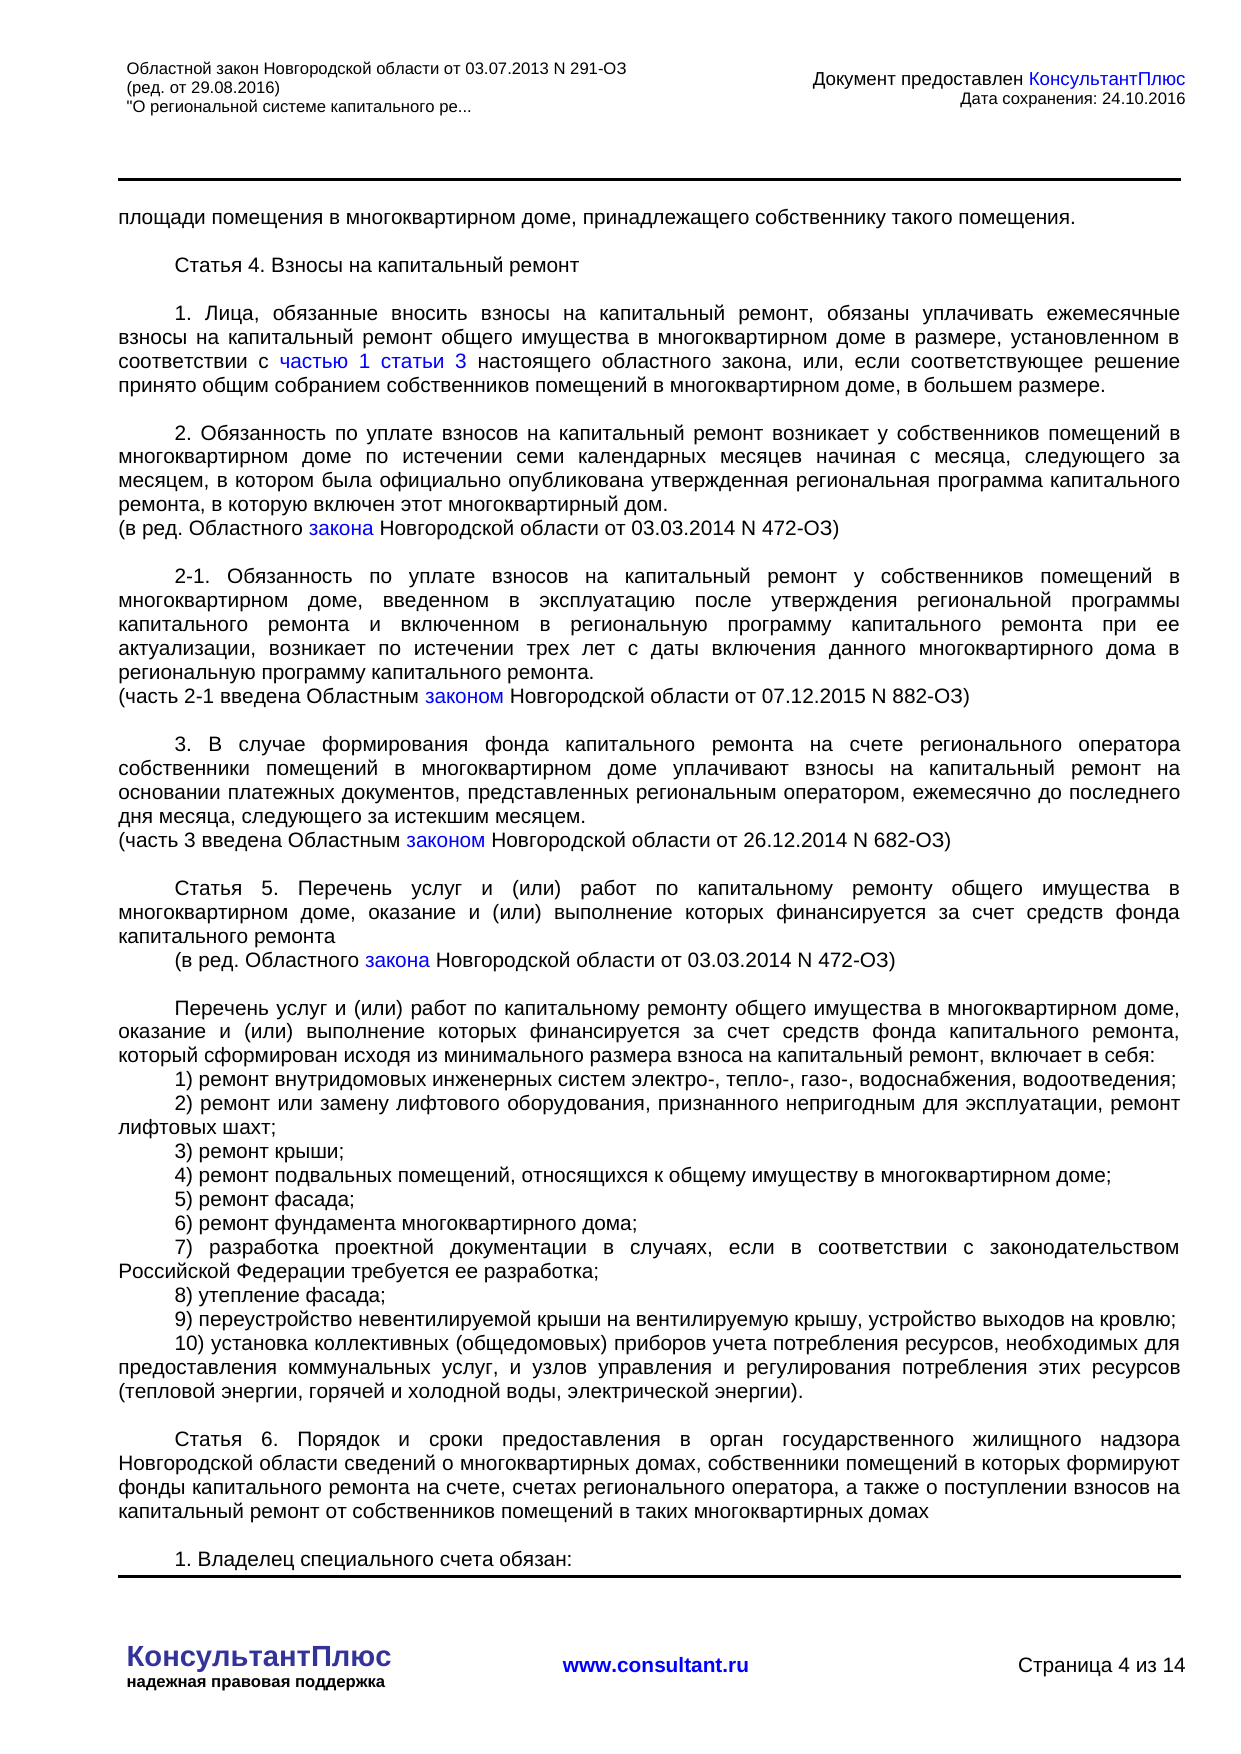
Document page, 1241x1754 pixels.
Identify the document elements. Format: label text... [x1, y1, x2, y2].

text 1. Владелец специального счета обязан: [118, 1546, 1181, 1570]
text (в ред. Областного закона Новгородской области от 03.03.2014 N 472-ОЗ) [118, 516, 1181, 540]
text (в ред. Областного закона Новгородской области от 03.03.2014 N 472-ОЗ) [118, 947, 1181, 971]
text (часть 2-1 введена Областным законом Новгородской области от 07.12.2015 N 882-ОЗ) [118, 684, 1181, 708]
text 3. В случае формирования фонда капитального ремонта на счете регионального оператора собственники помещений в многоквартирном доме уплачивают взносы на капитальный ремонт на основании платежных документов, представленных региональным оператором, ежемесячно до последнего дня месяца, следующего за истекшим месяцем. [118, 732, 1181, 828]
text 5) ремонт фасада; [118, 1187, 1181, 1211]
text 1. Лица, обязанные вносить взносы на капитальный ремонт, обязаны уплачивать ежемесячные взносы на капитальный ремонт общего имущества в многоквартирном доме в размере, установленном в соответствии с частью 1 статьи 3 настоящего областного закона, или, если соответствующее решение принято общим собранием собственников помещений в многоквартирном доме, в большем размере. [118, 301, 1181, 396]
text 10) установка коллективных (общедомовых) приборов учета потребления ресурсов, необходимых для предоставления коммунальных услуг, и узлов управления и регулирования потребления этих ресурсов (тепловой энергии, горячей и холодной воды, электрической энергии). [118, 1331, 1181, 1403]
text Статья 4. Взносы на капитальный ремонт [118, 253, 1181, 277]
text 2-1. Обязанность по уплате взносов на капитальный ремонт у собственников помещений в многоквартирном доме, введенном в эксплуатацию после утверждения региональной программы капитального ремонта и включенном в региональную программу капитального ремонта при ее актуализации, возникает по истечении трех лет с даты включения данного многоквартирного дома в региональную программу капитального ремонта. [118, 564, 1181, 684]
text 6) ремонт фундамента многоквартирного дома; [118, 1211, 1181, 1235]
text 4) ремонт подвальных помещений, относящихся к общему имуществу в многоквартирном доме; [118, 1163, 1181, 1187]
text 9) переустройство невентилируемой крыши на вентилируемую крышу, устройство выходов на кровлю; [118, 1307, 1181, 1331]
text 3) ремонт крыши; [118, 1139, 1181, 1163]
text 2) ремонт или замену лифтового оборудования, признанного непригодным для эксплуатации, ремонт лифтовых шахт; [118, 1091, 1181, 1139]
text Статья 6. Порядок и сроки предоставления в орган государственного жилищного надзора Новгородской области сведений о многоквартирных домах, собственники помещений в которых формируют фонды капитального ремонта на счете, счетах регионального оператора, а также о поступлении взносов на капитальный ремонт от собственников помещений в таких многоквартирных домах [118, 1427, 1181, 1522]
text Статья 5. Перечень услуг и (или) работ по капитальному ремонту общего имущества в многоквартирном доме, оказание и (или) выполнение которых финансируется за счет средств фонда капитального ремонта [118, 876, 1181, 947]
text 8) утепление фасада; [118, 1283, 1181, 1307]
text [118, 205, 1181, 229]
text 1) ремонт внутридомовых инженерных систем электро-, тепло-, газо-, водоснабжения, водоотведения; [118, 1067, 1181, 1091]
text 2. Обязанность по уплате взносов на капитальный ремонт возникает у собственников помещений в многоквартирном доме по истечении семи календарных месяцев начиная с месяца, следующего за месяцем, в котором была официально опубликована утвержденная региональная программа капитального ремонта, в которую включен этот многоквартирный дом. [118, 420, 1181, 516]
text 7) разработка проектной документации в случаях, если в соответствии с законодательством Российской Федерации требуется ее разработка; [118, 1235, 1181, 1283]
text Перечень услуг и (или) работ по капитальному ремонту общего имущества в многоквартирном доме, оказание и (или) выполнение которых финансируется за счет средств фонда капитального ремонта, который сформирован исходя из минимального размера взноса на капитальный ремонт, включает в себя: [118, 995, 1181, 1067]
text (часть 3 введена Областным законом Новгородской области от 26.12.2014 N 682-ОЗ) [118, 828, 1181, 852]
